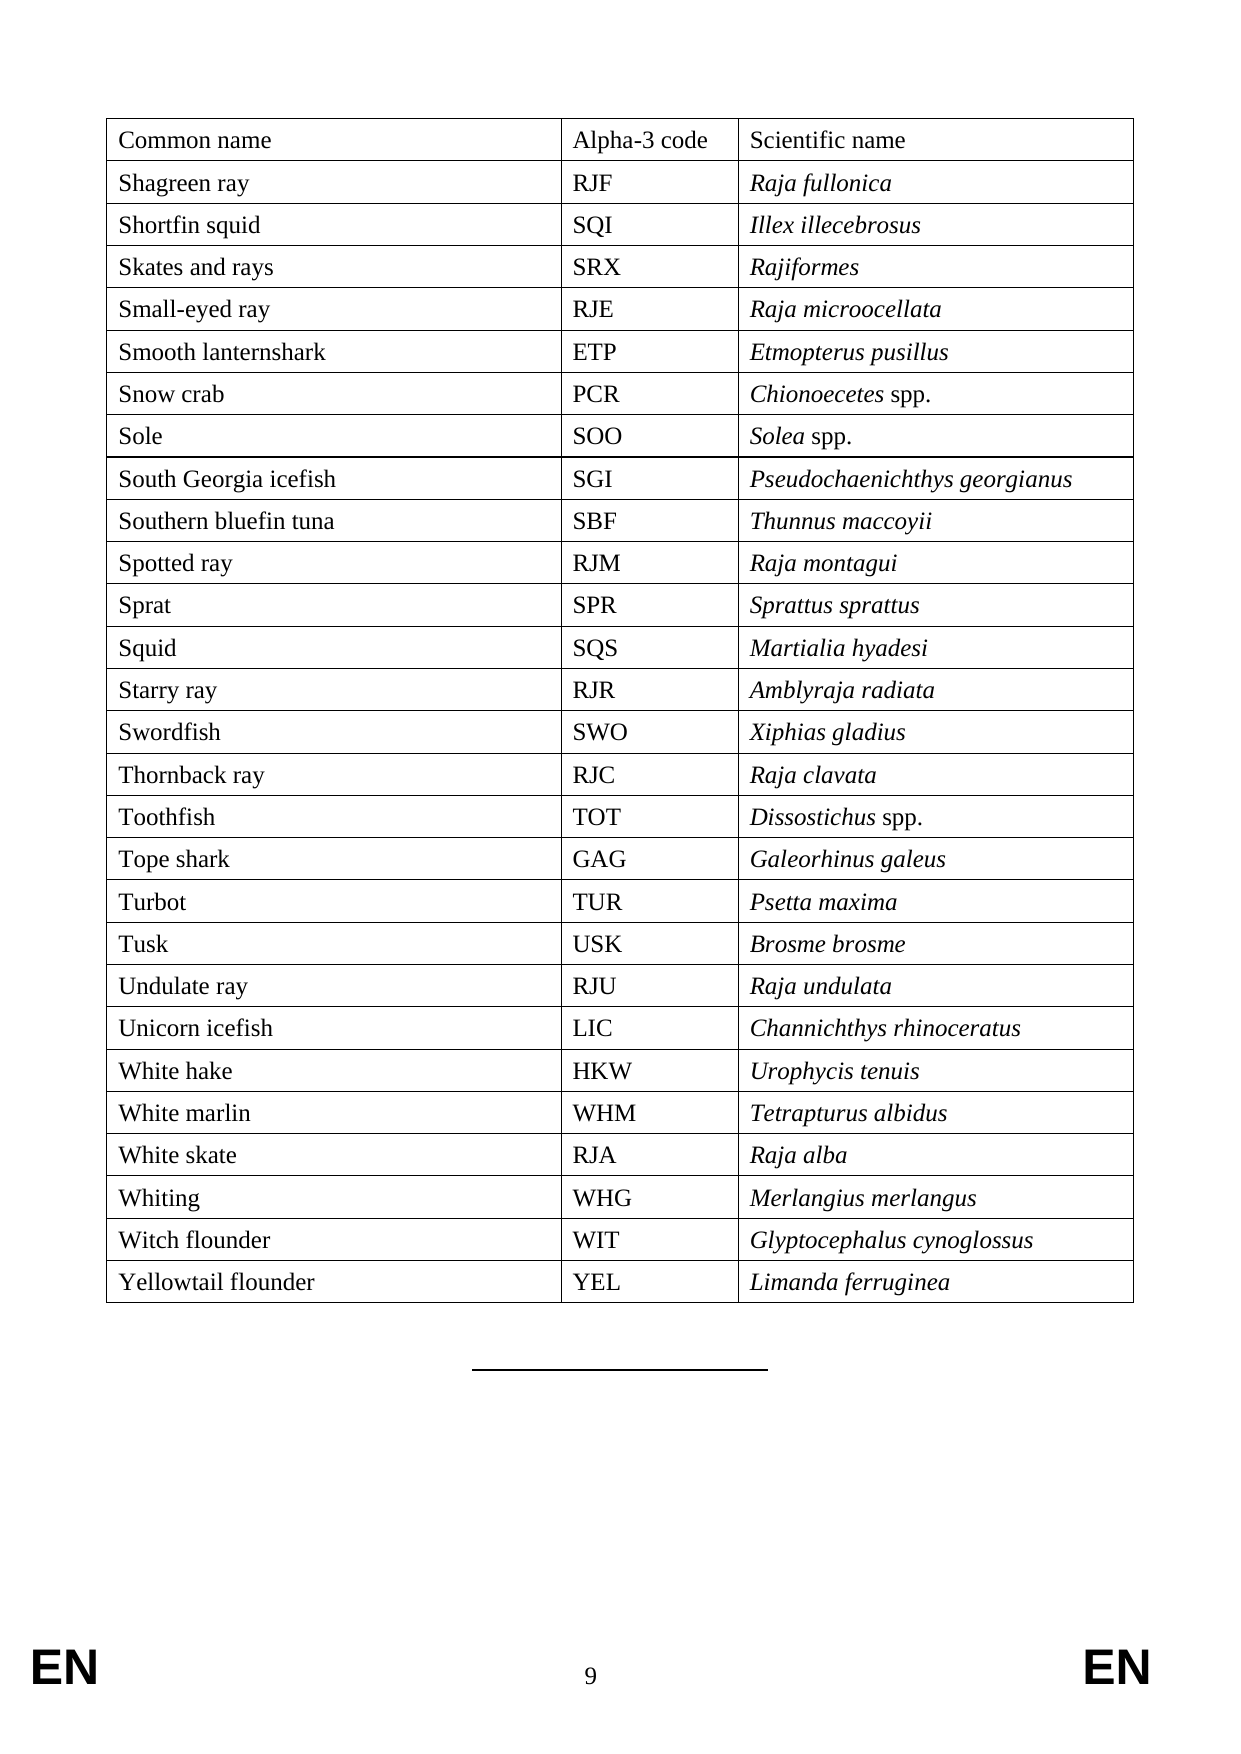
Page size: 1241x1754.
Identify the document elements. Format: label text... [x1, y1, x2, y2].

table_cell Raja undulata [739, 965, 1133, 1006]
table_cell Rajiformes [739, 246, 1133, 287]
table_cell Psetta maxima [739, 880, 1133, 922]
table_cell Yellowtail flounder [107, 1261, 561, 1302]
table_cell Shagreen ray [107, 161, 561, 203]
table_cell White skate [107, 1134, 561, 1175]
table_cell Channichthys rhinoceratus [739, 1007, 1133, 1048]
table_header Alpha-3 code [562, 119, 738, 160]
table_cell Xiphias gladius [739, 711, 1133, 752]
table_cell Martialia hyadesi [739, 627, 1133, 668]
table_cell Toothfish [107, 796, 561, 837]
table_cell RJR [562, 669, 738, 710]
table_cell SBF [562, 500, 738, 541]
table_cell Raja fullonica [739, 161, 1133, 203]
table_cell RJF [562, 161, 738, 203]
table_cell Tusk [107, 923, 561, 964]
table_cell Smooth lanternshark [107, 331, 561, 372]
table_cell Galeorhinus galeus [739, 838, 1133, 879]
table_cell SGI [562, 458, 738, 499]
table_cell Merlangius merlangus [739, 1176, 1133, 1218]
table_header Common name [107, 119, 561, 160]
table_cell Thunnus maccoyii [739, 500, 1133, 541]
table_cell Dissostichus spp. [739, 796, 1133, 837]
table_cell Raja alba [739, 1134, 1133, 1175]
table_cell Swordfish [107, 711, 561, 752]
table_cell WHG [562, 1176, 738, 1218]
table_cell RJE [562, 288, 738, 329]
table_cell Tope shark [107, 838, 561, 879]
table_cell Snow crab [107, 373, 561, 414]
table_cell SRX [562, 246, 738, 287]
table_cell White marlin [107, 1092, 561, 1133]
table_header Scientific name [739, 119, 1133, 160]
table_cell Squid [107, 627, 561, 668]
table_cell SOO [562, 415, 738, 456]
table_cell Skates and rays [107, 246, 561, 287]
table_cell SQS [562, 627, 738, 668]
table_cell Pseudochaenichthys georgianus [739, 458, 1133, 499]
table_cell PCR [562, 373, 738, 414]
table_cell Undulate ray [107, 965, 561, 1006]
table_cell Southern bluefin tuna [107, 500, 561, 541]
table_cell Etmopterus pusillus [739, 331, 1133, 372]
table_cell Sprattus sprattus [739, 584, 1133, 626]
table_cell Raja clavata [739, 754, 1133, 795]
table_cell Small-eyed ray [107, 288, 561, 329]
table_cell Shortfin squid [107, 204, 561, 245]
table_cell GAG [562, 838, 738, 879]
table_cell Sprat [107, 584, 561, 626]
table_cell TOT [562, 796, 738, 837]
table_cell LIC [562, 1007, 738, 1048]
table_cell Tetrapturus albidus [739, 1092, 1133, 1133]
table_cell Illex illecebrosus [739, 204, 1133, 245]
table_cell Urophycis tenuis [739, 1050, 1133, 1091]
table_cell Glyptocephalus cynoglossus [739, 1219, 1133, 1260]
table_cell TUR [562, 880, 738, 922]
table_cell RJC [562, 754, 738, 795]
table_cell Sole [107, 415, 561, 456]
table_cell Raja montagui [739, 542, 1133, 583]
table_cell YEL [562, 1261, 738, 1302]
table_cell Turbot [107, 880, 561, 922]
table_cell ETP [562, 331, 738, 372]
table_cell Witch flounder [107, 1219, 561, 1260]
table_cell Unicorn icefish [107, 1007, 561, 1048]
table_cell Spotted ray [107, 542, 561, 583]
table_cell RJA [562, 1134, 738, 1175]
table_cell SQI [562, 204, 738, 245]
table_cell Thornback ray [107, 754, 561, 795]
table_cell Starry ray [107, 669, 561, 710]
table_cell South Georgia icefish [107, 458, 561, 499]
table_cell RJU [562, 965, 738, 1006]
table_cell Raja microocellata [739, 288, 1133, 329]
table_cell USK [562, 923, 738, 964]
table_cell WHM [562, 1092, 738, 1133]
table_cell RJM [562, 542, 738, 583]
table_cell Amblyraja radiata [739, 669, 1133, 710]
table_cell WIT [562, 1219, 738, 1260]
table_cell Solea spp. [739, 415, 1133, 456]
table_cell SWO [562, 711, 738, 752]
table_cell SPR [562, 584, 738, 626]
table_cell HKW [562, 1050, 738, 1091]
table_cell Whiting [107, 1176, 561, 1218]
table_cell Chionoecetes spp. [739, 373, 1133, 414]
table_cell White hake [107, 1050, 561, 1091]
table_cell Limanda ferruginea [739, 1261, 1133, 1302]
table_cell Brosme brosme [739, 923, 1133, 964]
